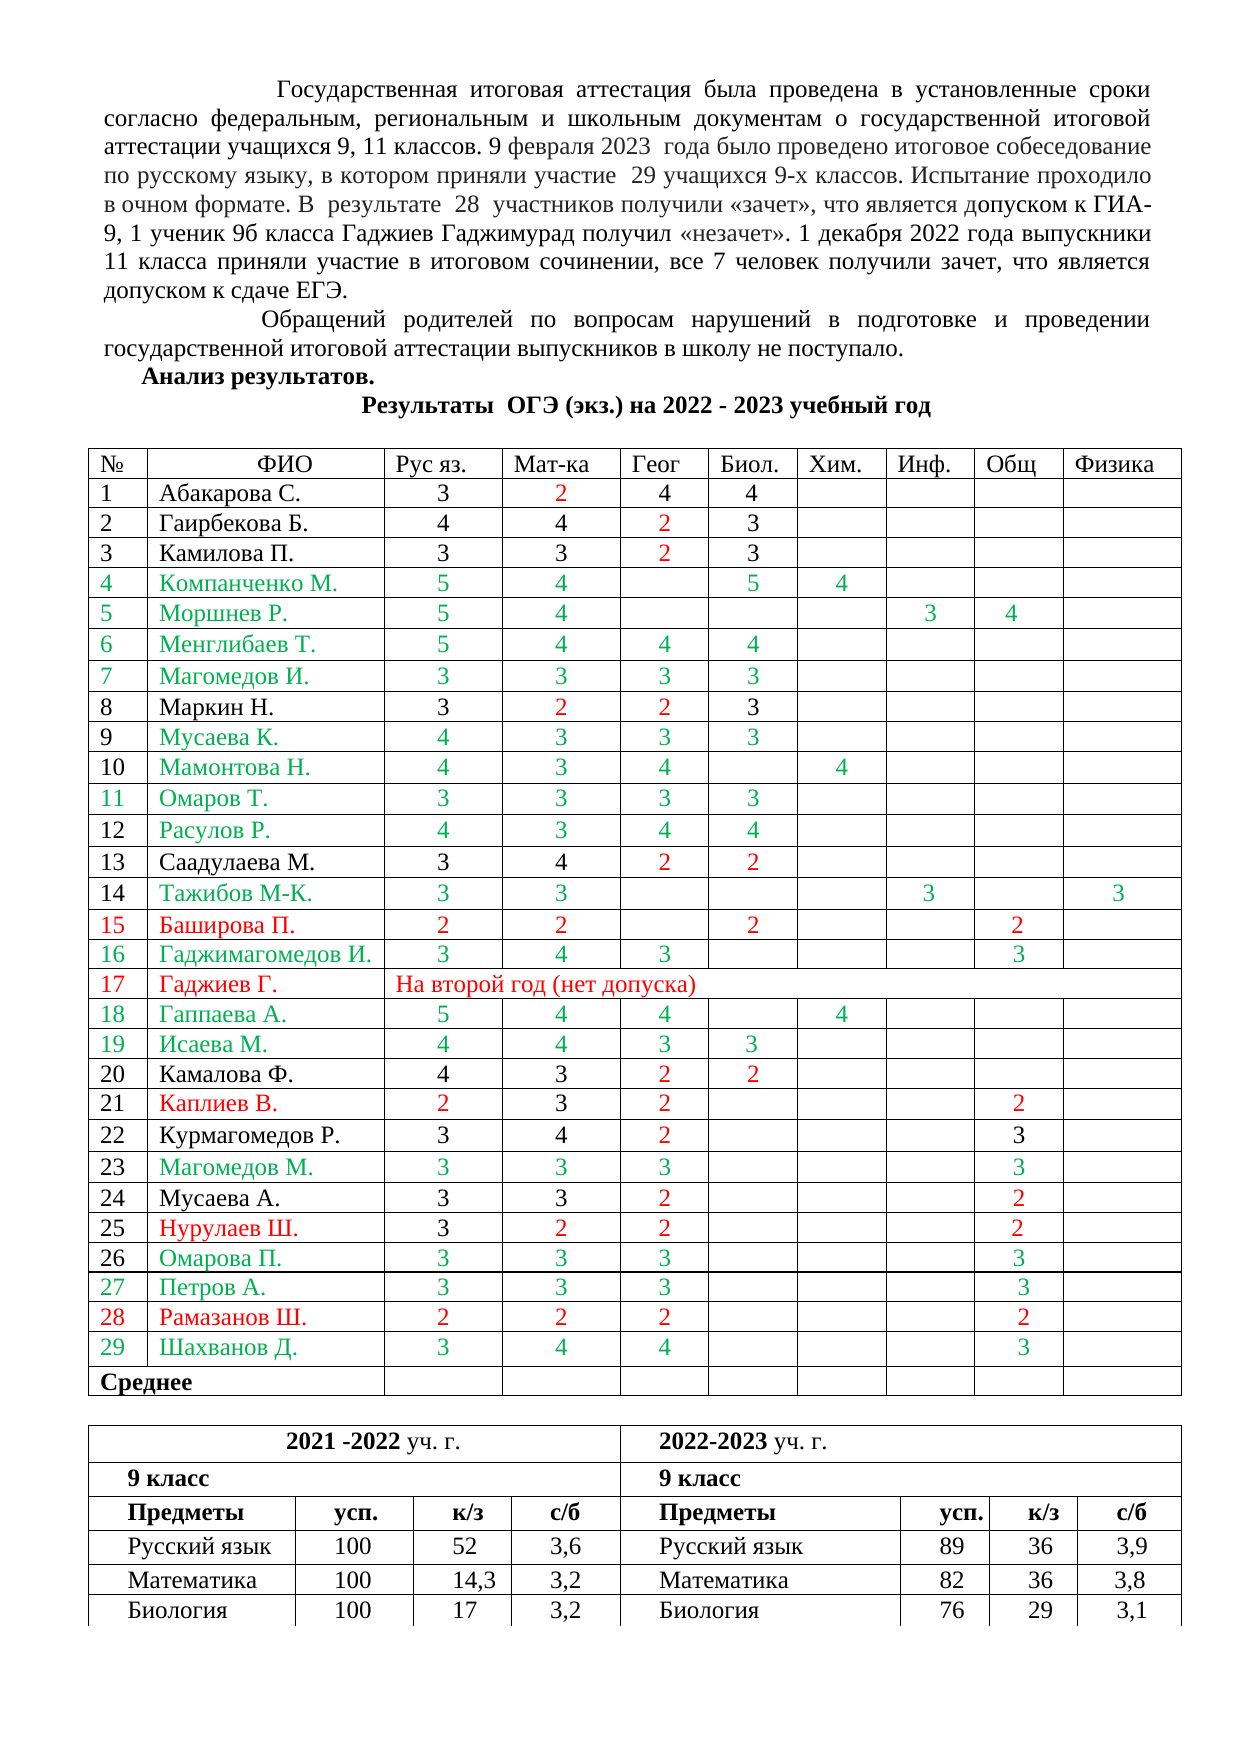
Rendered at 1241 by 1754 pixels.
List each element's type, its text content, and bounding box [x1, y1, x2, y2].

table_header ФИО [148, 449, 384, 477]
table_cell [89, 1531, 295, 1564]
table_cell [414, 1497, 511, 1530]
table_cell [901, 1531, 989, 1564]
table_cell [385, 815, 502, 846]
table_cell [1064, 568, 1181, 597]
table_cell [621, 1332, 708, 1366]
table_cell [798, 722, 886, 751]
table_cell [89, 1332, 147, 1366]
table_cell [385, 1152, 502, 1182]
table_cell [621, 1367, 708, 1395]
table_cell [975, 479, 1063, 507]
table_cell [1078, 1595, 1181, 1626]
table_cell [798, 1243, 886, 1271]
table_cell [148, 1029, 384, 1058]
table_cell 4 [709, 479, 797, 507]
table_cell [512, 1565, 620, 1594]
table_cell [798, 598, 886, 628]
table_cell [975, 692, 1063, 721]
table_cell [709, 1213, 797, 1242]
table_cell 4 [385, 508, 502, 537]
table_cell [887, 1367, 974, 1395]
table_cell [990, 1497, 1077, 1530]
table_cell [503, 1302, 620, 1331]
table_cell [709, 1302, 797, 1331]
table_cell Моршнев Р. [148, 598, 384, 628]
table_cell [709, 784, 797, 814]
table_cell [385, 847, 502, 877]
table_cell 2 [503, 479, 620, 507]
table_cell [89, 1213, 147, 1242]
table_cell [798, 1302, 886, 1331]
table_cell [798, 479, 886, 507]
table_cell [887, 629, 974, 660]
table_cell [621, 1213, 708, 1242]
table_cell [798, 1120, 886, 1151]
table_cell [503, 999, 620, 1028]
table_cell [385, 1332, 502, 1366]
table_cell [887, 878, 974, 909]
table_cell [887, 508, 974, 537]
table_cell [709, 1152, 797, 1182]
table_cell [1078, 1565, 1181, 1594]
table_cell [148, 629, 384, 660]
table_cell 4 [503, 568, 620, 597]
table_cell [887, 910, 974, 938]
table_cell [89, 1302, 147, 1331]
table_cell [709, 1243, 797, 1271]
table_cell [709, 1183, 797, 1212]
table_cell 3 [709, 508, 797, 537]
table_cell 3 [385, 538, 502, 567]
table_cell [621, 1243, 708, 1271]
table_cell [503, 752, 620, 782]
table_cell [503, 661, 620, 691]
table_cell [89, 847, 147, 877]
text Государственная итоговая аттестация была проведена в установленные сроки согласно федеральным, региональным и школьным документам о государственной итоговой аттестации учащихся 9, 11 классов. 9 февраля 2023 года было проведено итоговое собеседование по русскому языку, в котором приняли участие 29 учащихся 9-х классов. Испытание проходило в очном формате. В результате 28 участников получили «зачет», что является допуском к ГИА-9, 1 ученик 9б класса Гаджиев Гаджимурад получил «незачет». 1 декабря 2022 года выпускники 11 класса приняли участие в итоговом сочинении, все 7 человек получили зачет, что является допуском к сдаче ЕГЭ. [103, 74, 1152, 304]
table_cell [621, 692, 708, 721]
table_cell [1064, 479, 1181, 507]
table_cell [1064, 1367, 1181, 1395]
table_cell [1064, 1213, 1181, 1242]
table_cell Абакарова С. [148, 479, 384, 507]
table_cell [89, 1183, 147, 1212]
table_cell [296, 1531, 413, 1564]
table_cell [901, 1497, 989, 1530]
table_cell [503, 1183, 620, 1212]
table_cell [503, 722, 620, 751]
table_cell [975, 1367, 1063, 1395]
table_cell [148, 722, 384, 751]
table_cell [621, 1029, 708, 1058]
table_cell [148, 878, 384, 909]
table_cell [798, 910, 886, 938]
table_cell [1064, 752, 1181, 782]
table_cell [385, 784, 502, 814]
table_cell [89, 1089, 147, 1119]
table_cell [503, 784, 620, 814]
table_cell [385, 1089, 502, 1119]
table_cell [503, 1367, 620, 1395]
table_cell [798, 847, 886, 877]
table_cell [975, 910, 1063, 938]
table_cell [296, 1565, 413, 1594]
table_header Хим. [798, 449, 886, 477]
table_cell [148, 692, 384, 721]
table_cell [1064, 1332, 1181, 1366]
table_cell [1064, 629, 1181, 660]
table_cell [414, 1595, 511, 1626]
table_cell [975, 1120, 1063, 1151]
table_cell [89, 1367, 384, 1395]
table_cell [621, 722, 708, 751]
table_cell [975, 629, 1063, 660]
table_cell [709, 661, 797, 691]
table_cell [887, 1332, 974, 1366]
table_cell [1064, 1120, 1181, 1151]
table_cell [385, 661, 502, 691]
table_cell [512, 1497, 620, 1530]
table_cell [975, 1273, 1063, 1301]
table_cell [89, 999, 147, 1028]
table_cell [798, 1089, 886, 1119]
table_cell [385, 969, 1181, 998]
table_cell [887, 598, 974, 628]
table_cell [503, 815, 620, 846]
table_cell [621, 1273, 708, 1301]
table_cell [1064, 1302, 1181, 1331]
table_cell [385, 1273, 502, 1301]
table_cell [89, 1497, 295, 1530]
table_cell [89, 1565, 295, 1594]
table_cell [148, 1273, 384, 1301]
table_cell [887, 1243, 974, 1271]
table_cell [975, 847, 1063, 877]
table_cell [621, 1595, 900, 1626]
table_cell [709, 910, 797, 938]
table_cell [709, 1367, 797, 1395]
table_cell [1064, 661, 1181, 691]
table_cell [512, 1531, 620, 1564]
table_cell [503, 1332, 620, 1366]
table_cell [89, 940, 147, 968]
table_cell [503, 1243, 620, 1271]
table_cell Гаирбекова Б. [148, 508, 384, 537]
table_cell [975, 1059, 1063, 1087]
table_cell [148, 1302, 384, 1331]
table_cell 5 [89, 598, 147, 628]
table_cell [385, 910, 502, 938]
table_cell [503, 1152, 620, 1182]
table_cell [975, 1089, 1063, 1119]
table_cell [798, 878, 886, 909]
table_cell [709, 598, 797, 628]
table_cell [975, 508, 1063, 537]
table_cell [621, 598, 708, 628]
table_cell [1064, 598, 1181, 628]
table_cell [887, 568, 974, 597]
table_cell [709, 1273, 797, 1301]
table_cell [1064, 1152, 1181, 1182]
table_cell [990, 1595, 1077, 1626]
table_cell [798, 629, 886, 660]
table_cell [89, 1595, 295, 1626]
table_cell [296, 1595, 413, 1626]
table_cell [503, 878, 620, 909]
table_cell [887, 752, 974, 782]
table_cell 4 [798, 568, 886, 597]
table_cell 3 [385, 479, 502, 507]
text Обращений родителей по вопросам нарушений в подготовке и проведении государственной итоговой аттестации выпускников в школу не поступало. [103, 304, 1152, 361]
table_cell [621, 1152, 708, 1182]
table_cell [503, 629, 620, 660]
table_cell 3 [709, 538, 797, 567]
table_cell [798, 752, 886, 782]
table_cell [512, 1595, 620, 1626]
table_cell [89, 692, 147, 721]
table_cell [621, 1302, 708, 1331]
table_cell [887, 538, 974, 567]
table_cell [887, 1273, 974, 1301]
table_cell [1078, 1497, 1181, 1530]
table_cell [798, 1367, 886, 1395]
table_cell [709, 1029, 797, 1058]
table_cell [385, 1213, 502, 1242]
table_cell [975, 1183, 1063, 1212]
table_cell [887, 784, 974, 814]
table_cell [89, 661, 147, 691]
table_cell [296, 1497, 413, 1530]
table_cell [975, 538, 1063, 567]
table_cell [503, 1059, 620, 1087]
table_cell 2 [89, 508, 147, 537]
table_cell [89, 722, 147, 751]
table_cell [1064, 538, 1181, 567]
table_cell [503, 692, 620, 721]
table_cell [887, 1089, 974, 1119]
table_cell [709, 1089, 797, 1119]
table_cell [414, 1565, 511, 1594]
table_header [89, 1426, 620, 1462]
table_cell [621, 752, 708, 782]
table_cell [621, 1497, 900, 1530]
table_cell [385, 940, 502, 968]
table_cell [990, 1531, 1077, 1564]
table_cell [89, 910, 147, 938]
table_cell 4 [503, 508, 620, 537]
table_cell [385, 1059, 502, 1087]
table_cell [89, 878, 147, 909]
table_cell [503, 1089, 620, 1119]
text Анализ результатов. [103, 361, 1152, 390]
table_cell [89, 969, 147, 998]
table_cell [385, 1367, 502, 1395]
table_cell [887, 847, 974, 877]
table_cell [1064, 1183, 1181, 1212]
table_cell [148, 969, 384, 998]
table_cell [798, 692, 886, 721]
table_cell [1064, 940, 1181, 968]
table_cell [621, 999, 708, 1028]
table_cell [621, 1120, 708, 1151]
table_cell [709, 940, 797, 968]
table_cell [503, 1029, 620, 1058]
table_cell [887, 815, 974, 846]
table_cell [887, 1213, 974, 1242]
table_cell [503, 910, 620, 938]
table_cell 3 [503, 538, 620, 567]
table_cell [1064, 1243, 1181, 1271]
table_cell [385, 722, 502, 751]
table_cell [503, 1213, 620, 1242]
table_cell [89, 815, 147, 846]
table_cell [621, 568, 708, 597]
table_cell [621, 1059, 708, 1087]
text Результаты ОГЭ (экз.) на 2022 - 2023 учебный год [103, 390, 1152, 419]
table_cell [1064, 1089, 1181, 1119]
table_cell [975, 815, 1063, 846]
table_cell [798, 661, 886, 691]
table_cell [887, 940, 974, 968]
table_cell 5 [385, 568, 502, 597]
table_cell [887, 479, 974, 507]
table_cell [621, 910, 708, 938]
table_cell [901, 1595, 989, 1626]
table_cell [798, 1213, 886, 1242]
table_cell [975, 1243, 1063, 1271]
table_cell [798, 508, 886, 537]
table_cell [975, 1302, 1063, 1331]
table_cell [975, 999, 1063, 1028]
table_cell 5 [709, 568, 797, 597]
table_cell Компанченко М. [148, 568, 384, 597]
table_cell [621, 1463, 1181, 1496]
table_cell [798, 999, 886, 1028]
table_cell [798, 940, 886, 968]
table_cell 4 [621, 479, 708, 507]
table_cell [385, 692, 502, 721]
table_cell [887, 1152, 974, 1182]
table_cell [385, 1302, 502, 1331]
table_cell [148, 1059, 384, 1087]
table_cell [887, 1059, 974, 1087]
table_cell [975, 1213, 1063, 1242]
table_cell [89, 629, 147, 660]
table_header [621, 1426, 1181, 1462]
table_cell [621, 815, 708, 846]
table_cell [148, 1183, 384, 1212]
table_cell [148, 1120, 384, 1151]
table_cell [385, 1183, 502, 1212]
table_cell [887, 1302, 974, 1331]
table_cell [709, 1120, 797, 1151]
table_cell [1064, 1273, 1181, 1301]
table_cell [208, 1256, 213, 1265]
table_header Физика [1064, 449, 1181, 477]
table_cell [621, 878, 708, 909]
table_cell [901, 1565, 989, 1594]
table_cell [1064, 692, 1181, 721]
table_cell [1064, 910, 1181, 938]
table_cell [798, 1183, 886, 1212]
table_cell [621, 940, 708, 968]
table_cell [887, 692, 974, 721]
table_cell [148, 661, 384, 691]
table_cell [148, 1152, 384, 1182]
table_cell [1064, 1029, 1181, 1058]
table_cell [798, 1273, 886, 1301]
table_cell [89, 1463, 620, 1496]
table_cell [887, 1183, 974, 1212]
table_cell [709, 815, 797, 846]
table_cell [798, 538, 886, 567]
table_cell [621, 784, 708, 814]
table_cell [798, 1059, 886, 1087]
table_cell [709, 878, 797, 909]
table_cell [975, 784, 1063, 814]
table_header № [89, 449, 147, 477]
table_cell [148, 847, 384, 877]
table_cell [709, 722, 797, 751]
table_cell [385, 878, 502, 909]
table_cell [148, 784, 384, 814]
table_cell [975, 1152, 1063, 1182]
table_cell 2 [621, 508, 708, 537]
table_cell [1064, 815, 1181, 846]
table_cell 3 [89, 538, 147, 567]
table_header Биол. [709, 449, 797, 477]
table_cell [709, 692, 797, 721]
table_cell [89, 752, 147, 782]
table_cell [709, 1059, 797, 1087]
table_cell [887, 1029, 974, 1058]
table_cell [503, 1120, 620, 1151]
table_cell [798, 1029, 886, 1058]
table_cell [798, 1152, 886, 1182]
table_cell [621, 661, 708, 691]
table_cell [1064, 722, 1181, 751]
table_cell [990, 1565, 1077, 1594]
table_header Мат-ка [503, 449, 620, 477]
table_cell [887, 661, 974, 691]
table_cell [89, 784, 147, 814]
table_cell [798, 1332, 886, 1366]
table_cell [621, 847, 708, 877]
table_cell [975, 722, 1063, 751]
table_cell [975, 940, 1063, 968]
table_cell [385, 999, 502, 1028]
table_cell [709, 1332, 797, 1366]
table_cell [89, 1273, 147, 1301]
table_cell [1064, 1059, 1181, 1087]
table_header Геог [621, 449, 708, 477]
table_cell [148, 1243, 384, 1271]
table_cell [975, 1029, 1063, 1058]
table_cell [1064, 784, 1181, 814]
table_cell [975, 568, 1063, 597]
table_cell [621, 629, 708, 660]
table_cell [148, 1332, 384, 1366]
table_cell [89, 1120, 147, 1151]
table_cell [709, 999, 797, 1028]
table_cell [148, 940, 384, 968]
table_cell 1 [89, 479, 147, 507]
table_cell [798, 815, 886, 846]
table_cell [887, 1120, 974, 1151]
table_cell 2 [621, 538, 708, 567]
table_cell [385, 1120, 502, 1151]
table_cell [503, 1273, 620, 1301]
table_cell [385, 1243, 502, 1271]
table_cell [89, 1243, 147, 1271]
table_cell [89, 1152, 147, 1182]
table_header Общ [975, 449, 1063, 477]
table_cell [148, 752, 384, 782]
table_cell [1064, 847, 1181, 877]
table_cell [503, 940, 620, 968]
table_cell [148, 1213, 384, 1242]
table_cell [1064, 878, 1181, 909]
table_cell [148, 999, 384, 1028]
table_header Рус яз. [385, 449, 502, 477]
table_header Инф. [887, 449, 974, 477]
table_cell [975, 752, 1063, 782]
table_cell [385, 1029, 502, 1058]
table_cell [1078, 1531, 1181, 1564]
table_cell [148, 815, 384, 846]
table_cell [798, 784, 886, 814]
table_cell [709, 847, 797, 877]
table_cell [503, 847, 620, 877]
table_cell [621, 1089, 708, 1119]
table_cell 4 [89, 568, 147, 597]
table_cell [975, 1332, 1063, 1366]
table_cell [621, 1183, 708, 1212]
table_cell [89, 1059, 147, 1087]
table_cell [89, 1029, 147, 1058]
table_cell [1064, 508, 1181, 537]
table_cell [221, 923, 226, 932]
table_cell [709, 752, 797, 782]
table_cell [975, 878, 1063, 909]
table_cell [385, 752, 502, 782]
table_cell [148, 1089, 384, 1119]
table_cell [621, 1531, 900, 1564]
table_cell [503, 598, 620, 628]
table_cell 5 [385, 598, 502, 628]
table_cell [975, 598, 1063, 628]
table_cell Камилова П. [148, 538, 384, 567]
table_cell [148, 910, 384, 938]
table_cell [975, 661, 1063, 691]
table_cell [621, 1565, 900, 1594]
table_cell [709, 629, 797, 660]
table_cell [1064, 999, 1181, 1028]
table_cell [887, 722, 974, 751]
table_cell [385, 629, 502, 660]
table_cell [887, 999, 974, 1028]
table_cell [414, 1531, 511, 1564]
